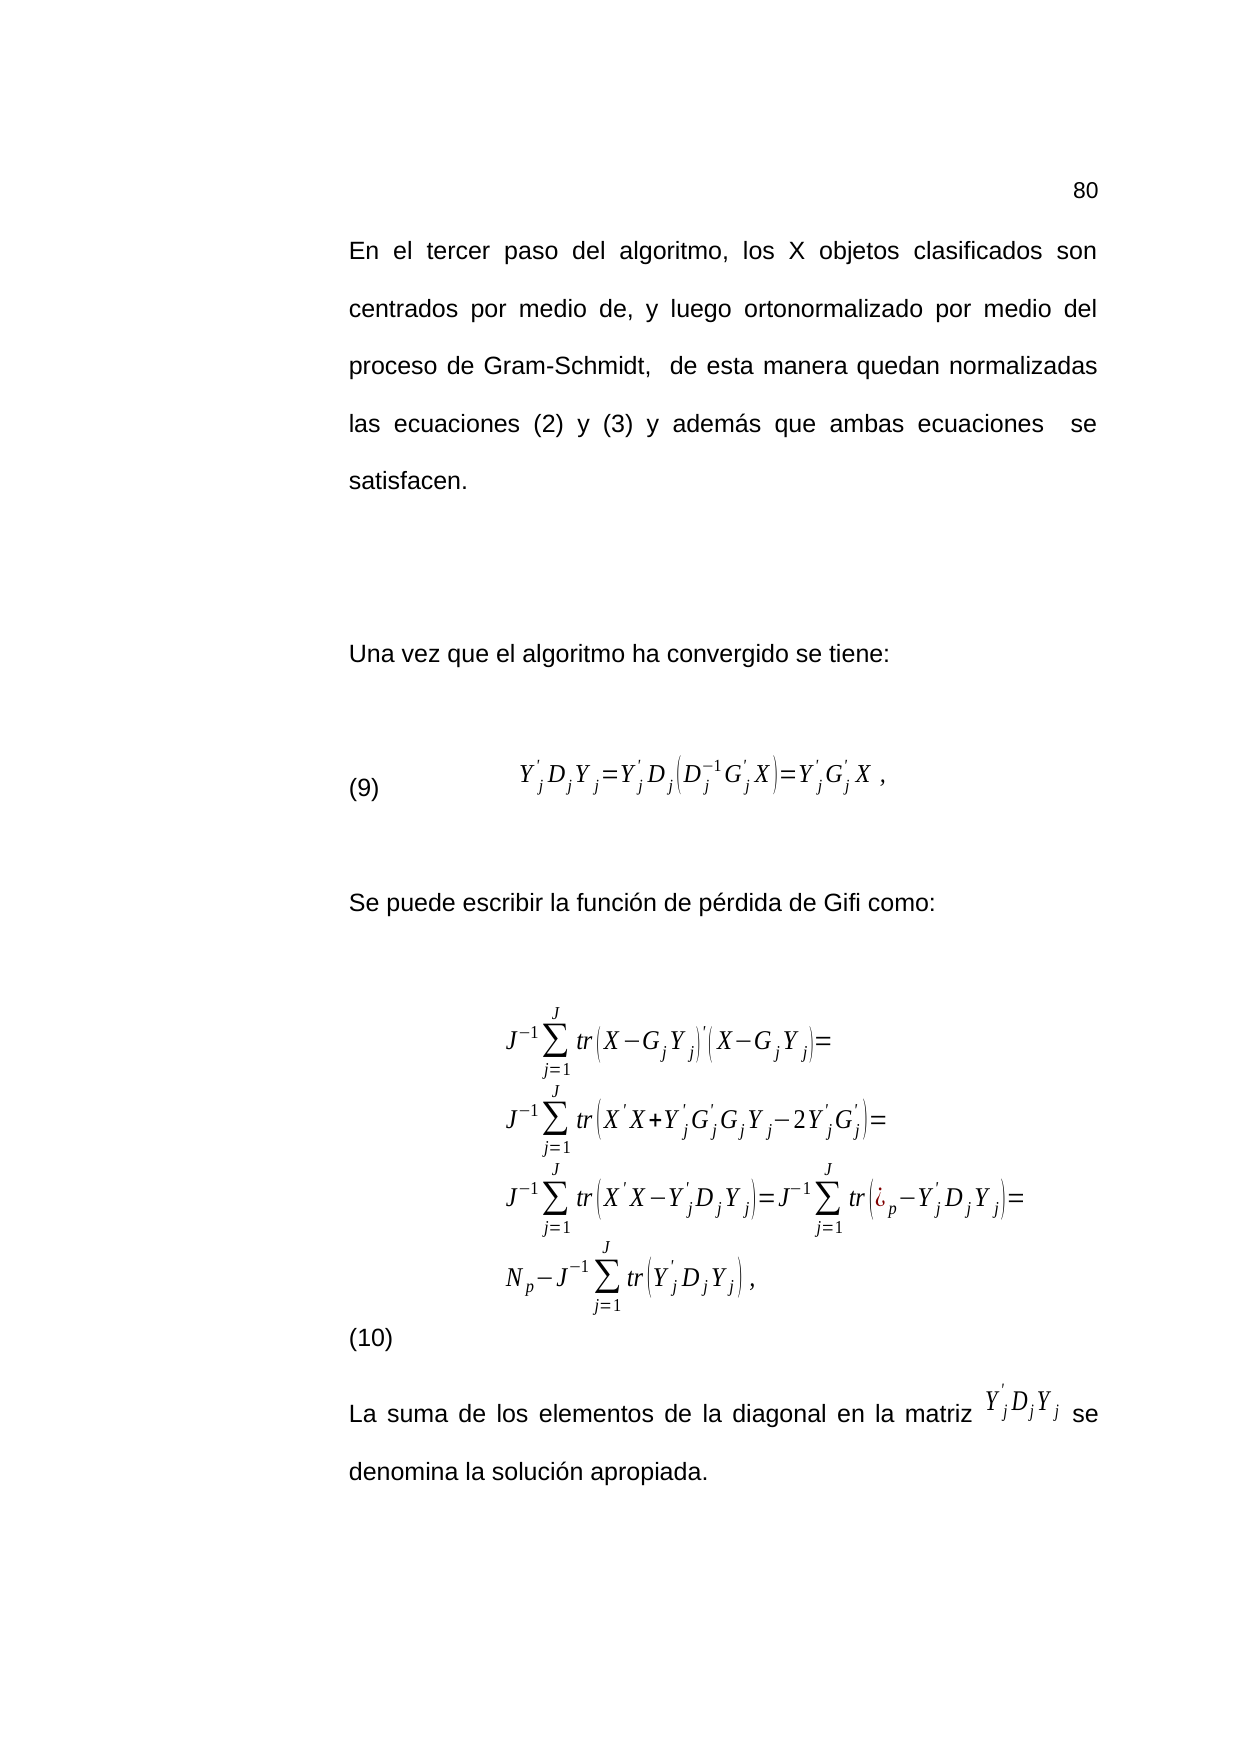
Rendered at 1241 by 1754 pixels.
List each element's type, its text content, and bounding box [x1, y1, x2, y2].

text Se puede escribir la función de pérdida de Gifi como: [349, 887, 1098, 916]
text La suma de los elementos de la diagonal en la matriz se denomina la solución apropiada. [349, 1380, 1098, 1485]
text En el tercer paso del algoritmo, los X objetos clasificados son centrados por medio de, y luego ortonormalizado por medio del proceso de Gram-Schmidt, de esta manera quedan normalizadas las ecuaciones (2) y (3) y además que ambas ecuaciones se satisfacen. [348, 236, 1098, 495]
text (10) [349, 1002, 1098, 1352]
text Una vez que el algoritmo ha convergido se tiene: [349, 639, 1098, 667]
